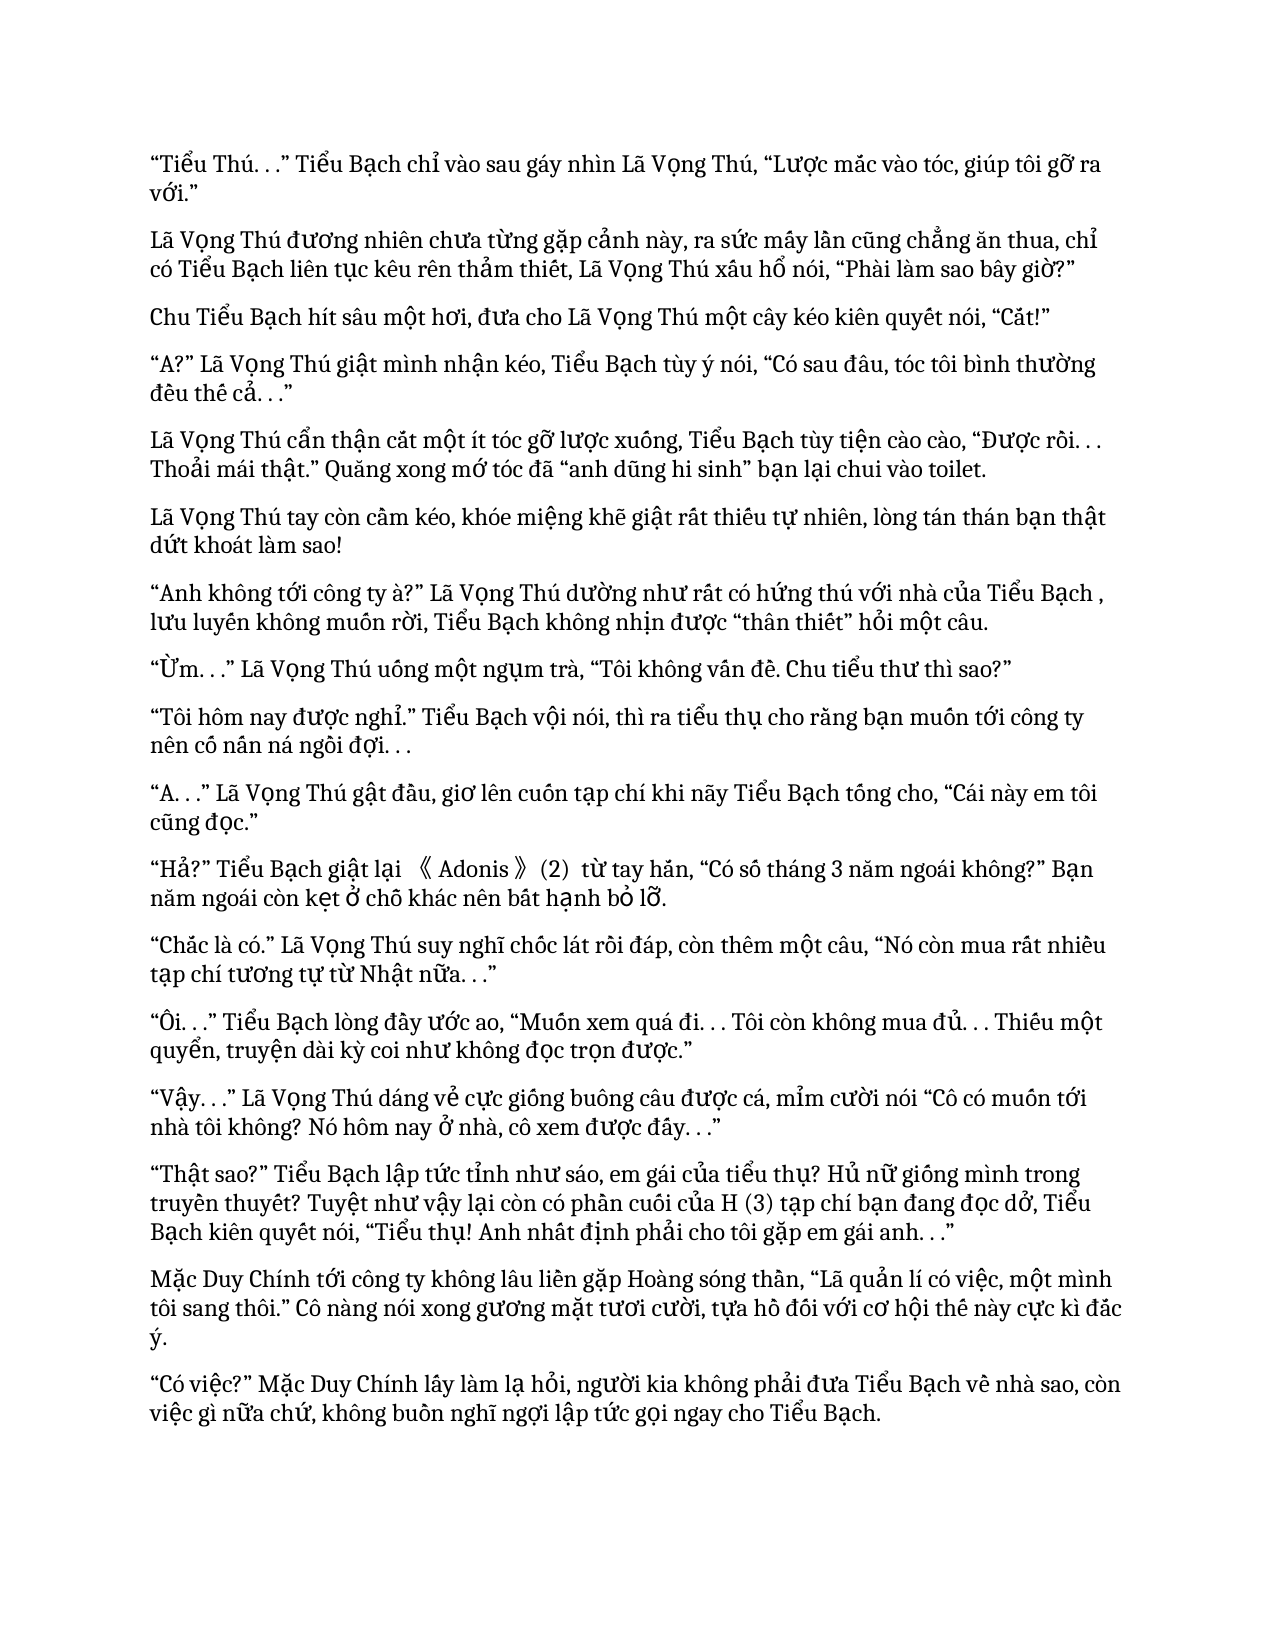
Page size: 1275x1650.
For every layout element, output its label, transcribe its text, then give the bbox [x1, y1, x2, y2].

text “Chắc là có.” Lã Vọng Thú suy nghĩ chốc lát rồi đáp, còn thêm một câu, “Nó còn mua rất nhiều tạp chí tương tự từ Nhật nữa. . .” [150, 931, 1125, 989]
text “Tôi hôm nay được nghỉ.” Tiểu Bạch vội nói, thì ra tiểu thụ cho rằng bạn muốn tới công ty nên cố nấn ná ngồi đợi. . . [150, 702, 1125, 760]
text “Ừm. . .” Lã Vọng Thú uống một ngụm trà, “Tôi không vấn đề. Chu tiểu thư thì sao?” [150, 655, 1125, 684]
text “Thật sao?” Tiểu Bạch lập tức tỉnh như sáo, em gái của tiểu thụ? Hủ nữ giống mình trong truyền thuyết? Tuyệt như vậy lại còn có phần cuối của H (3) tạp chí bạn đang đọc dở, Tiểu Bạch kiên quyết nói, “Tiểu thụ! Anh nhất định phải cho tôi gặp em gái anh. . .” [150, 1160, 1125, 1246]
text Lã Vọng Thú tay còn cầm kéo, khóe miệng khẽ giật rất thiếu tự nhiên, lòng tán thán bạn thật dứt khoát làm sao! [150, 502, 1125, 560]
text “Vậy. . .” Lã Vọng Thú dáng vẻ cực giống buông câu được cá, mỉm cười nói “Cô có muốn tới nhà tôi không? Nó hôm nay ở nhà, cô xem được đấy. . .” [150, 1084, 1125, 1141]
text Lã Vọng Thú cẩn thận cắt một ít tóc gỡ lược xuống, Tiểu Bạch tùy tiện cào cào, “Được rồi. . . Thoải mái thật.” Quăng xong mớ tóc đã “anh dũng hi sinh” bạn lại chui vào toilet. [150, 426, 1125, 484]
text “Tiểu Thú. . .” Tiểu Bạch chỉ vào sau gáy nhìn Lã Vọng Thú, “Lược mắc vào tóc, giúp tôi gỡ ra với.” [150, 150, 1125, 207]
text “A. . .” Lã Vọng Thú gật đầu, giơ lên cuốn tạp chí khi nãy Tiểu Bạch tống cho, “Cái này em tôi cũng đọc.” [150, 779, 1125, 836]
text “Anh không tới công ty à?” Lã Vọng Thú dường như rất có hứng thú với nhà của Tiểu Bạch , lưu luyến không muốn rời, Tiểu Bạch không nhịn được “thân thiết” hỏi một câu. [150, 579, 1125, 636]
text “Có việc?” Mặc Duy Chính lấy làm lạ hỏi, người kia không phải đưa Tiểu Bạch về nhà sao, còn việc gì nữa chứ, không buồn nghĩ ngợi lập tức gọi ngay cho Tiểu Bạch. [150, 1370, 1125, 1427]
text Lã Vọng Thú đương nhiên chưa từng gặp cảnh này, ra sức mấy lần cũng chẳng ăn thua, chỉ có Tiểu Bạch liên tục kêu rên thảm thiết, Lã Vọng Thú xấu hổ nói, “Phài làm sao bây giờ?” [150, 226, 1125, 284]
text “Hả?” Tiểu Bạch giật lại 《 Adonis 》(2) từ tay hắn, “Có số tháng 3 năm ngoái không?” Bạn năm ngoái còn kẹt ở chỗ khác nên bất hạnh bỏ lỡ. [150, 855, 1125, 912]
text Chu Tiểu Bạch hít sâu một hơi, đưa cho Lã Vọng Thú một cây kéo kiên quyết nói, “Cắt!” [150, 302, 1125, 331]
text “Ôi. . .” Tiểu Bạch lòng đầy ước ao, “Muốn xem quá đi. . . Tôi còn không mua đủ. . . Thiếu một quyển, truyện dài kỳ coi như không đọc trọn được.” [150, 1007, 1125, 1065]
text Mặc Duy Chính tới công ty không lâu liền gặp Hoàng sóng thần, “Lã quản lí có việc, một mình tôi sang thôi.” Cô nàng nói xong gương mặt tươi cười, tựa hồ đối với cơ hội thế này cực kì đắc ý. [150, 1265, 1125, 1351]
text “A?” Lã Vọng Thú giật mình nhận kéo, Tiểu Bạch tùy ý nói, “Có sau đâu, tóc tôi bình thường đều thế cả. . .” [150, 350, 1125, 407]
